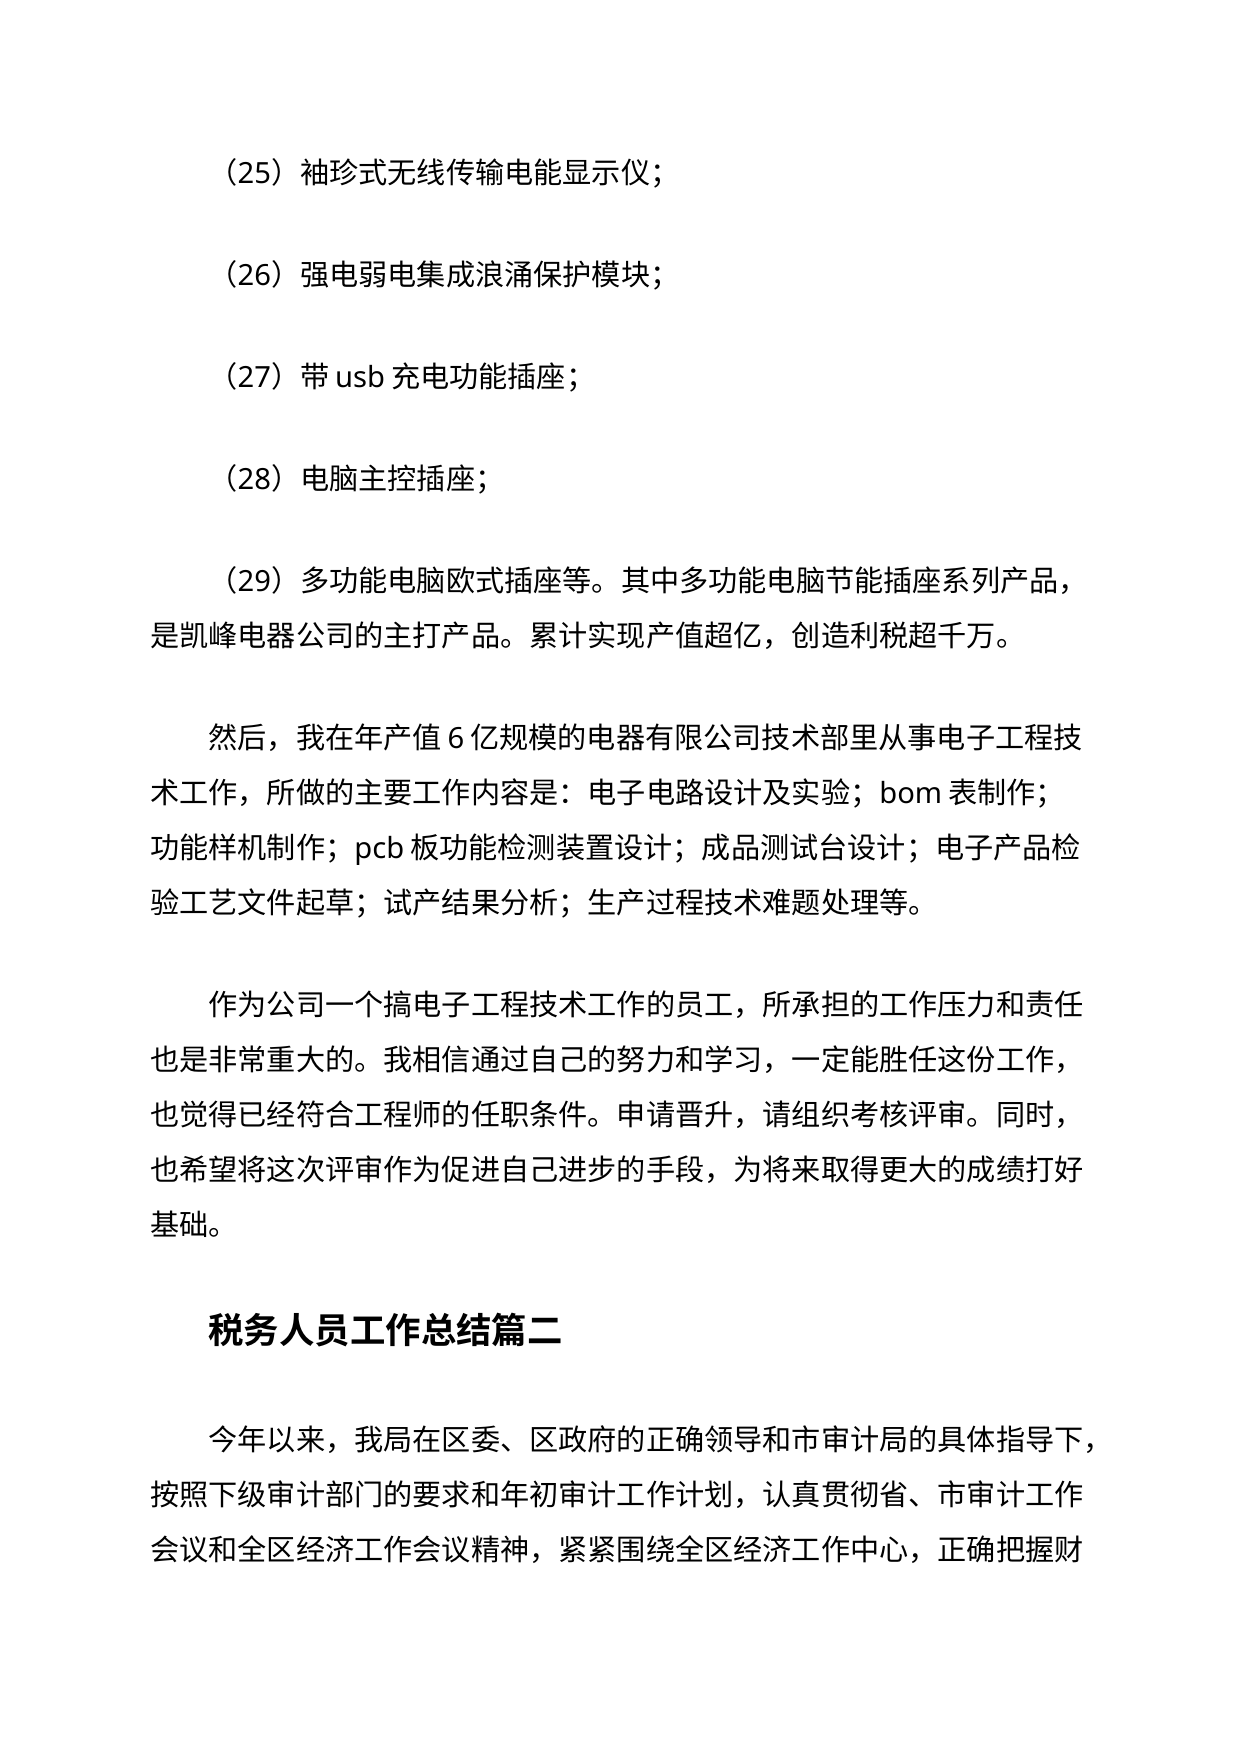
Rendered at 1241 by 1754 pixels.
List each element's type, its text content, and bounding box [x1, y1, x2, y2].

text 作为公司一个搞电子工程技术工作的员工，所承担的工作压力和责任也是非常重大的。我相信通过自己的努力和学习，一定能胜任这份工作，也觉得已经符合工程师的任职条件。申请晋升，请组织考核评审。同时，也希望将这次评审作为促进自己进步的手段，为将来取得更大的成绩打好基础。 [150, 981, 1090, 1243]
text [150, 1416, 1090, 1568]
text 税务人员工作总结篇二 [150, 1303, 1090, 1354]
text （29）多功能电脑欧式插座等。其中多功能电脑节能插座系列产品，是凯峰电器公司的主打产品。累计实现产值超亿，创造利税超千万。 [150, 558, 1090, 655]
text （28）电脑主控插座； [150, 456, 1090, 498]
text （25）袖珍式无线传输电能显示仪； [150, 150, 1090, 192]
text （26）强电弱电集成浪涌保护模块； [150, 252, 1090, 294]
text 然后，我在年产值6亿规模的电器有限公司技术部里从事电子工程技术工作，所做的主要工作内容是：电子电路设计及实验；bom表制作；功能样机制作；pcb板功能检测装置设计；成品测试台设计；电子产品检验工艺文件起草；试产结果分析；生产过程技术难题处理等。 [150, 715, 1090, 922]
text （27）带usb充电功能插座； [150, 354, 1090, 396]
